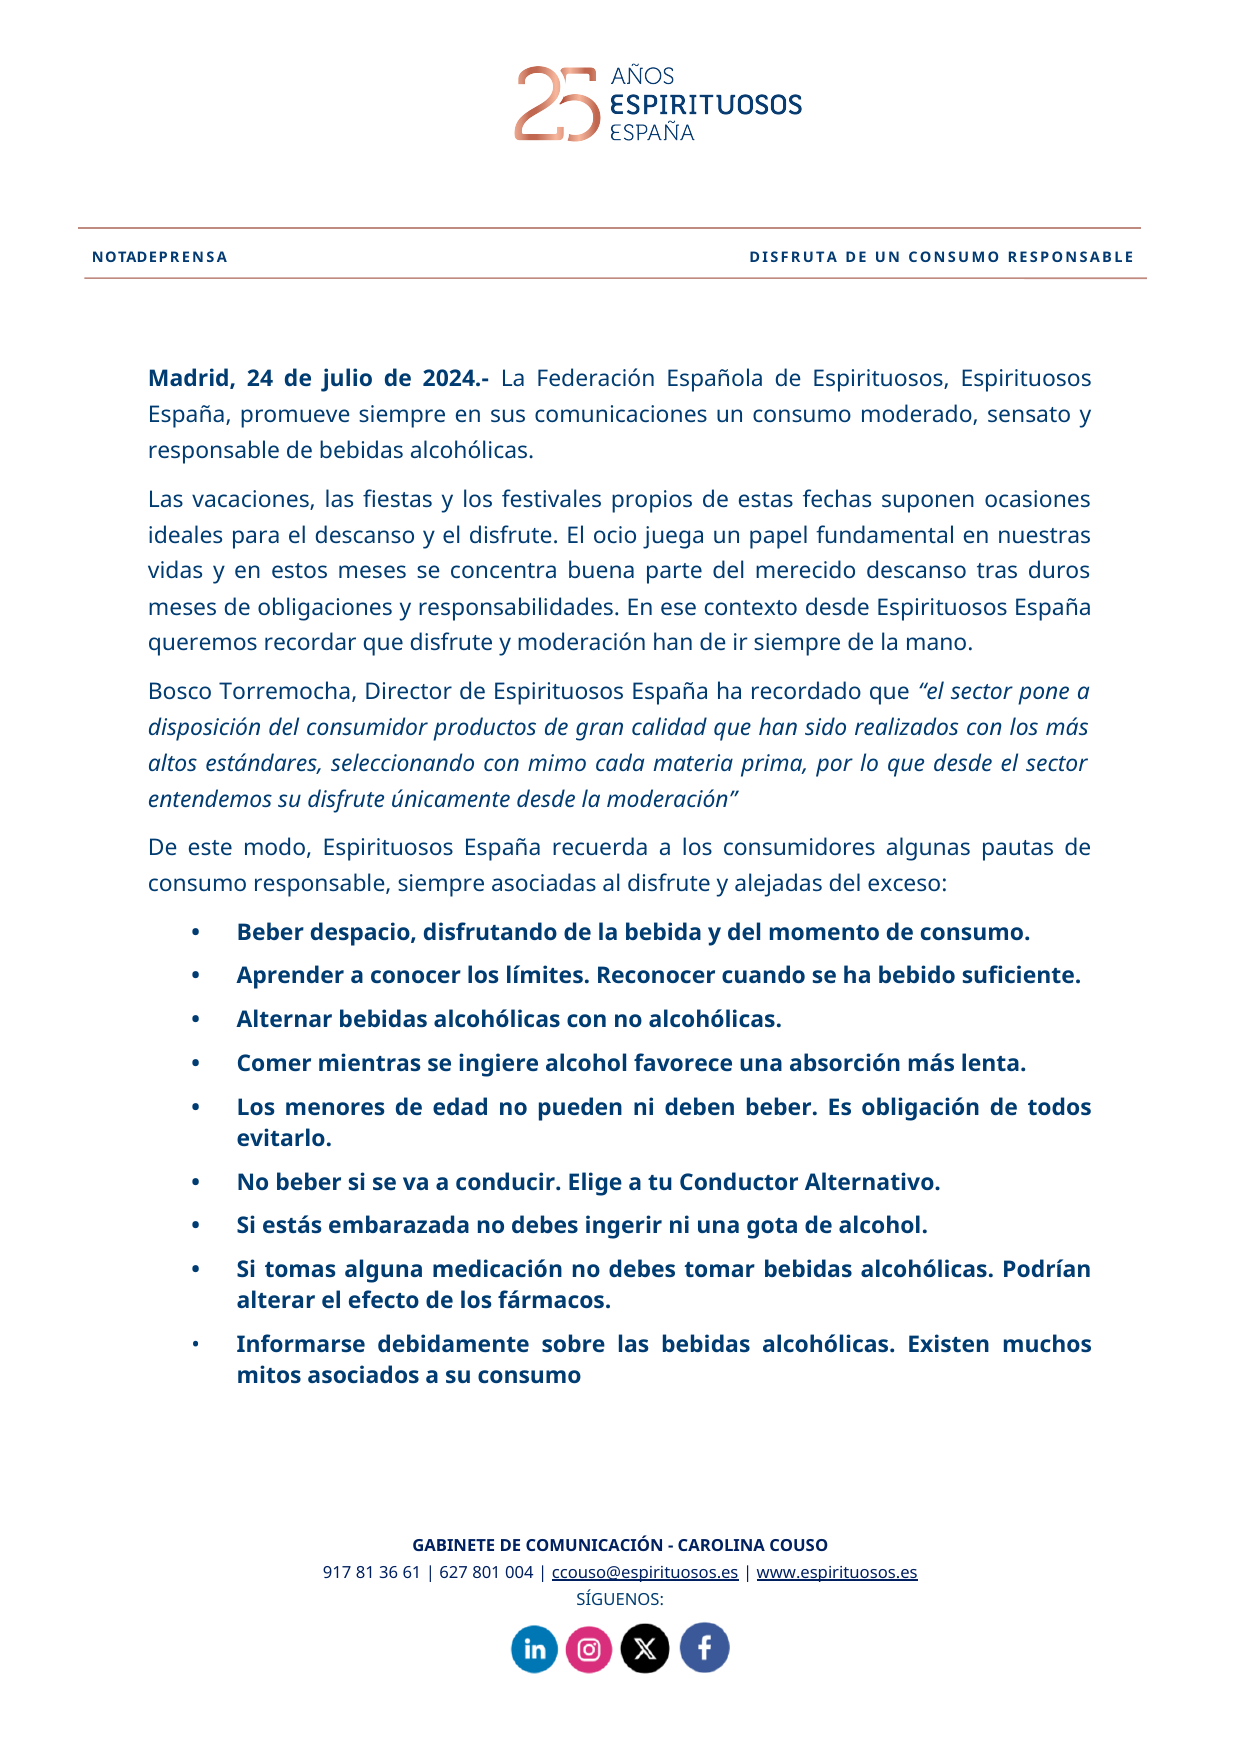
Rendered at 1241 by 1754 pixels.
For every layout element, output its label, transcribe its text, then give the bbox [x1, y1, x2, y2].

list No beber si se va a conducir. Elige a tu Conductor Alternativo. [191, 1165, 1092, 1197]
list Beber despacio, disfrutando de la bebida y del momento de consumo. [191, 915, 1092, 947]
list Alternar bebidas alcohólicas con no alcohólicas. [191, 1003, 1092, 1034]
list Los menores de edad no pueden ni deben beber. Es obligación de todos evitarlo. [191, 1090, 1092, 1153]
list Si estás embarazada no debes ingerir ni una gota de alcohol. [191, 1209, 1092, 1240]
text Madrid, 24 de julio de 2024.- La Federación Española de Espirituosos, Espirituosos España, promueve siempre en sus comunicaciones un consumo moderado, sensato y responsable de bebidas alcohólicas. [148, 362, 1092, 465]
list Si tomas alguna medicación no debes tomar bebidas alcohólicas. Podrían alterar el efecto de los fármacos. [191, 1253, 1092, 1315]
text Las vacaciones, las fiestas y los festivales propios de estas fechas suponen ocasiones ideales para el descanso y el disfrute. El ocio juega un papel fundamental en nuestras vidas y en estos meses se concentra buena parte del merecido descanso tras duros meses de obligaciones y responsabilidades. En ese contexto desde Espirituosos España queremos recordar que disfrute y moderación han de ir siempre de la mano. [148, 483, 1092, 658]
text Bosco Torremocha, Director de Espirituosos España ha recordado que “el sector pone a disposición del consumidor productos de gran calidad que han sido realizados con los más altos estándares, seleccionando con mimo cada materia prima, por lo que desde el sector entendemos su disfrute únicamente desde la moderación” [148, 675, 1092, 814]
picture [506, 1610, 734, 1681]
picture [510, 56, 806, 149]
list Informarse debidamente sobre las bebidas alcohólicas. Existen muchos mitos asociados a su consumo [191, 1328, 1092, 1390]
list Comer mientras se ingiere alcohol favorece una absorción más lenta. [191, 1047, 1092, 1078]
text De este modo, Espirituosos España recuerda a los consumidores algunas pautas de consumo responsable, siempre asociadas al disfrute y alejadas del exceso: [148, 831, 1092, 898]
list Aprender a conocer los límites. Reconocer cuando se ha bebido suficiente. [191, 959, 1092, 990]
